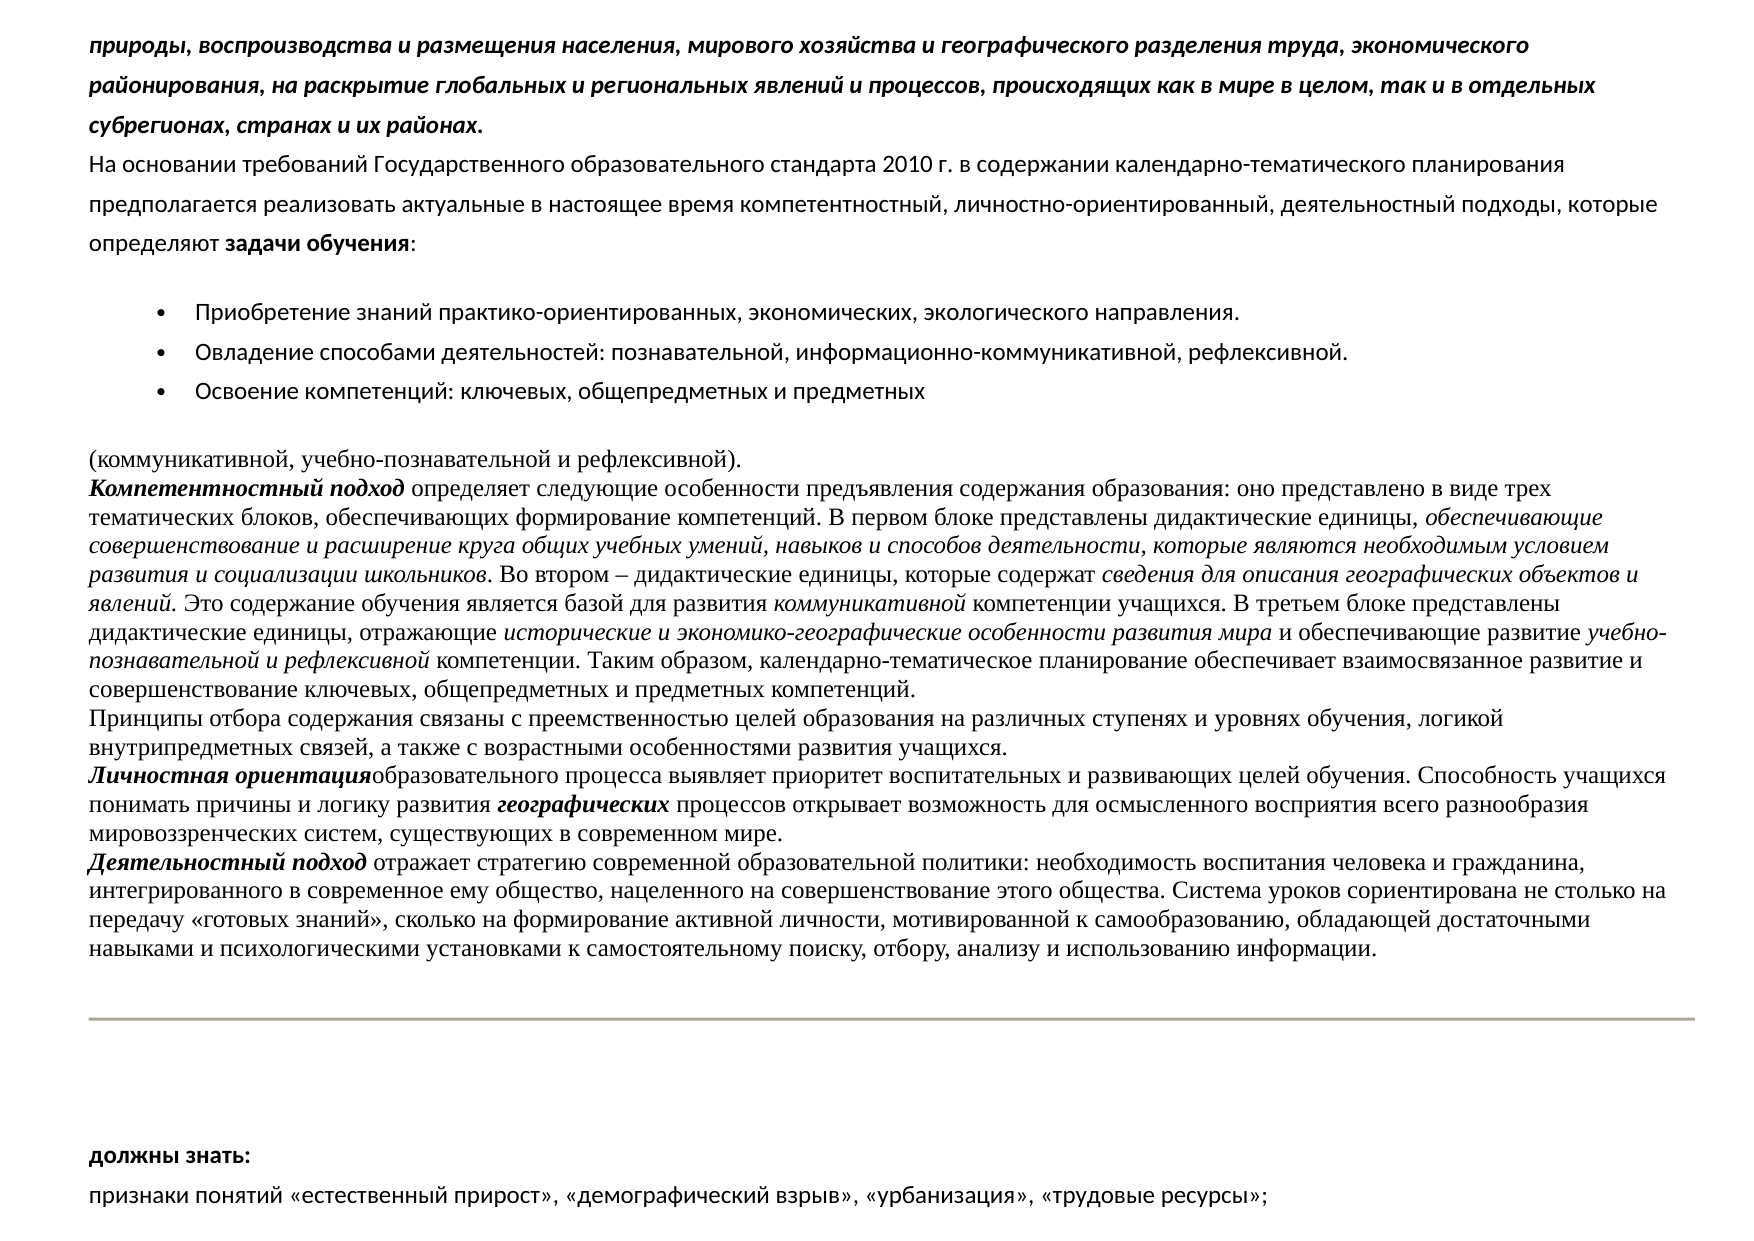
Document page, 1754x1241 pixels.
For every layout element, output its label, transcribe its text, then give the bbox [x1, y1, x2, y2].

list Овладение способами деятельностей: познавательной, информационно-коммуникативной, рефлексивной. [157, 336, 1695, 366]
list Приобретение знаний практико-ориентированных, экономических, экологического направления. [157, 296, 1695, 327]
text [89, 1139, 1695, 1209]
subtitle (коммуникативной, учебно-познавательной и рефлексивной). Компетентностный подход определяет следующие особенности предъявления содержания образования: оно представлено в виде трех тематических блоков, обеспечивающих формирование компетенций. В первом блоке представлены дидактические единицы, обеспечивающие совершенствование и расширение круга общих учебных умений, навыков и способов деятельности, которые являются необходимым условием развития и социализации школьников. Во втором – дидактические единицы, которые содержат сведения для описания географических объектов и явлений. Это содержание обучения является базой для развития коммуникативной компетенции учащихся. В третьем блоке представлены дидактические единицы, отражающие исторические и экономико-географические особенности развития мира и обеспечивающие развитие учебно-познавательной и рефлексивной компетенции. Таким образом, календарно-тематическое планирование обеспечивает взаимосвязанное развитие и совершенствование ключевых, общепредметных и предметных компетенций. Принципы отбора содержания связаны с преемственностью целей образования на различных ступенях и уровнях обучения, логикой внутрипредметных связей, а также с возрастными особенностями развития учащихся. Личностная ориентацияобразовательного процесса выявляет приоритет воспитательных и развивающих целей обучения. Способность учащихся понимать причины и логику развития географических процессов открывает возможность для осмысленного восприятия всего разнообразия мировоззренческих систем, существующих в современном мире. Деятельностный подход отражает стратегию современной образовательной политики: необходимость воспитания человека и гражданина, интегрированного в современное ему общество, нацеленного на совершенствование этого общества. Система уроков сориентирована не столько на передачу «готовых знаний», сколько на формирование активной личности, мотивированной к самообразованию, обладающей достаточными навыками и психологическими установками к самостоятельному поиску, отбору, анализу и использованию информации. [89, 444, 1695, 962]
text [89, 29, 1695, 258]
list Освоение компетенций: ключевых, общепредметных и предметных [157, 375, 1695, 406]
